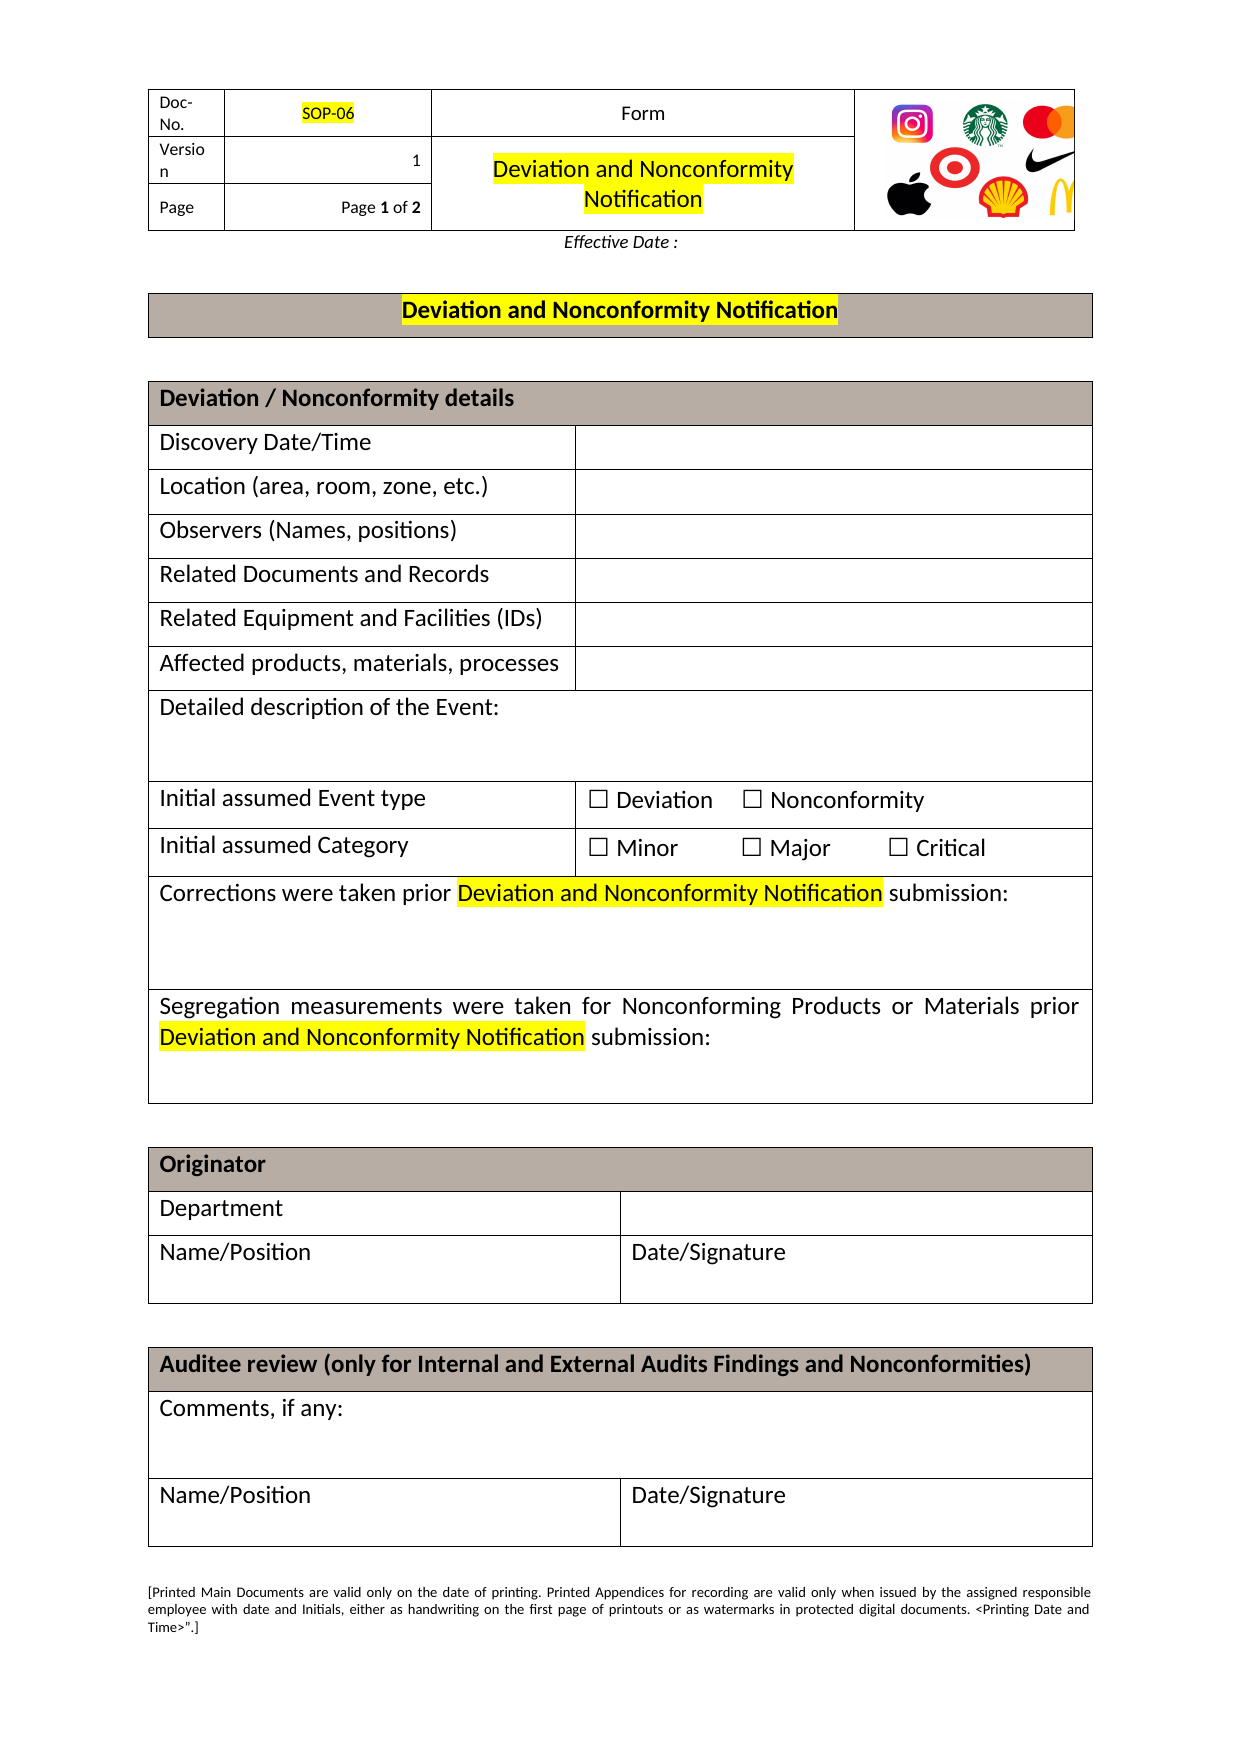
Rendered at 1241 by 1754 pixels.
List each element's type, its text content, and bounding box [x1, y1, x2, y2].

table_cell Initial assumed Category [149, 829, 575, 876]
table_cell [576, 603, 1092, 646]
table_cell Name/Position [149, 1236, 620, 1303]
table_cell Name/Position [149, 1479, 620, 1546]
table_cell Date/Signature [621, 1479, 1092, 1546]
table_cell Discovery Date/Time [149, 426, 575, 469]
table_cell [576, 470, 1092, 513]
table_cell [576, 426, 1092, 469]
table_cell [576, 559, 1092, 602]
table_header Originator [149, 1148, 1092, 1191]
table_cell Affected products, materials, processes [149, 647, 575, 690]
table_cell Corrections were taken prior Deviation and Nonconformity Notification submission: [149, 877, 1092, 989]
table_header Deviation and Nonconformity Notification [149, 294, 1092, 337]
table_cell Observers (Names, positions) [149, 515, 575, 557]
table_cell Related Equipment and Facilities (IDs) [149, 603, 575, 646]
table_cell Comments, if any: [149, 1392, 1092, 1478]
table_cell [621, 1192, 1092, 1235]
table_header Deviation / Nonconformity details [149, 382, 1092, 425]
table_cell Segregation measurements were taken for Nonconforming Products or Materials prior Deviation and Nonconformity Notification submission: [149, 990, 1092, 1103]
table_cell ☐ Minor ☐ Major ☐ Critical [576, 829, 1092, 876]
table_cell Date/Signature [621, 1236, 1092, 1303]
picture [884, 100, 1075, 220]
table_cell Location (area, room, zone, etc.) [149, 470, 575, 513]
table_cell [576, 515, 1092, 557]
table_cell Department [149, 1192, 620, 1235]
table_cell [576, 647, 1092, 690]
table_cell Related Documents and Records [149, 559, 575, 602]
table_cell Detailed description of the Event: [149, 691, 1092, 781]
table_cell Initial assumed Event type [149, 782, 575, 828]
table_header Auditee review (only for Internal and External Audits Findings and Nonconformities) [149, 1348, 1092, 1391]
table_cell ☐ Deviation ☐ Nonconformity [576, 782, 1092, 828]
